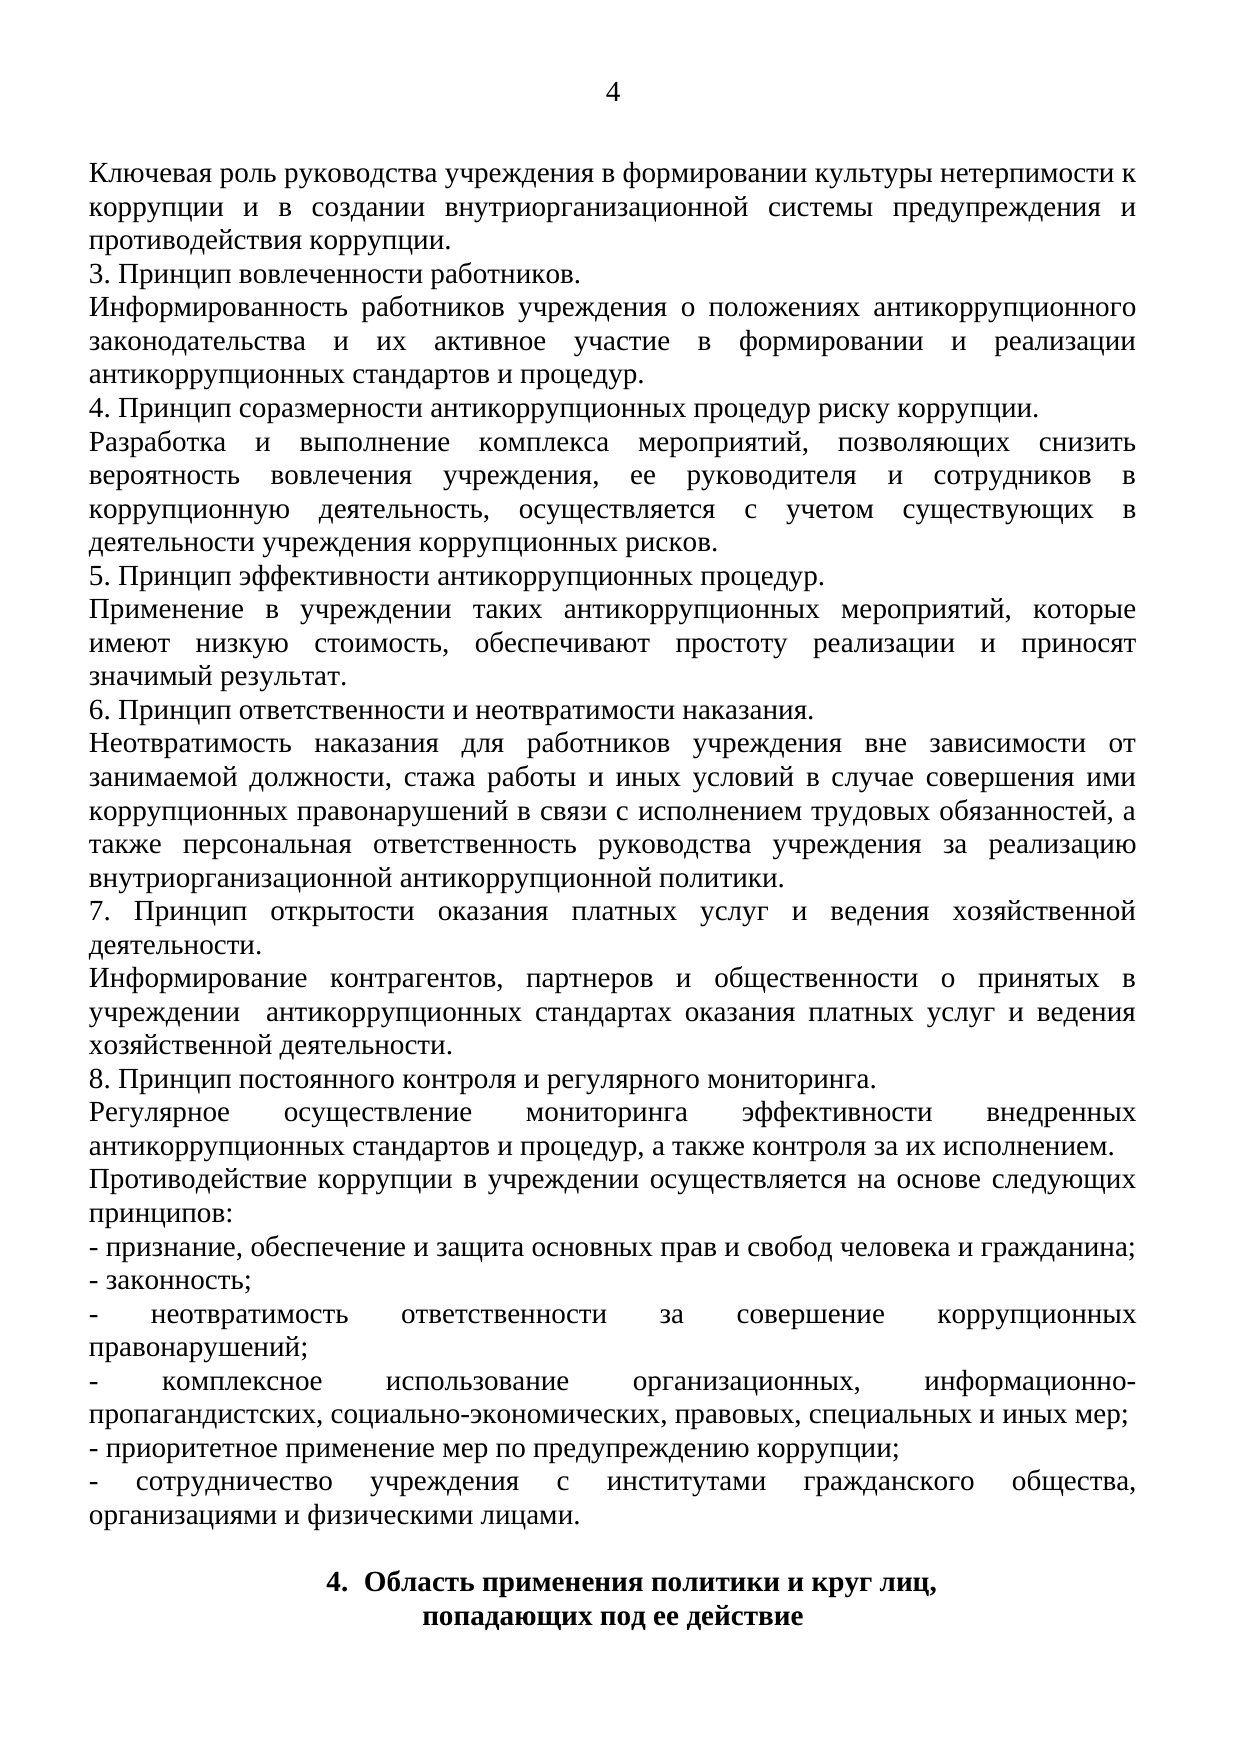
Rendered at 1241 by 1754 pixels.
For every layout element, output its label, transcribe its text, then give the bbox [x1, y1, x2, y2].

text Информирование контрагентов, партнеров и общественности о принятых в учреждении антикоррупционных стандартах оказания платных услуг и ведения хозяйственной деятельности. [89, 960, 1137, 1061]
text - приоритетное применение мер по предупреждению коррупции; [89, 1430, 1137, 1463]
text Неотвратимость наказания для работников учреждения вне зависимости от занимаемой должности, стажа работы и иных условий в случае совершения ими коррупционных правонарушений в связи с исполнением трудовых обязанностей, а также персональная ответственность руководства учреждения за реализацию внутриорганизационной антикоррупционной политики. [89, 726, 1137, 893]
text Ключевая роль руководства учреждения в формировании культуры нетерпимости к коррупции и в создании внутриорганизационной системы предупреждения и противодействия коррупции. [89, 155, 1137, 256]
text - сотрудничество учреждения с институтами гражданского общества, организациями и физическими лицами. [89, 1463, 1137, 1531]
text 8. Принцип постоянного контроля и регулярного мониторинга. [89, 1061, 1137, 1094]
text - неотвратимость ответственности за совершение коррупционных правонарушений; [89, 1296, 1137, 1363]
text Разработка и выполнение комплекса мероприятий, позволяющих снизить вероятность вовлечения учреждения, ее руководителя и сотрудников в коррупционную деятельность, осуществляется с учетом существующих в деятельности учреждения коррупционных рисков. [89, 424, 1137, 558]
text Применение в учреждении таких антикоррупционных мероприятий, которые имеют низкую стоимость, обеспечивают простоту реализации и приносят значимый результат. [89, 591, 1137, 692]
text 5. Принцип эффективности антикоррупционных процедур. [89, 558, 1137, 591]
text 7. Принцип открытости оказания платных услуг и ведения хозяйственной деятельности. [89, 893, 1137, 960]
text попадающих под ее действие [89, 1598, 1137, 1631]
text 4. Принцип соразмерности антикоррупционных процедур риску коррупции. [89, 390, 1137, 424]
text - комплексное использование организационных, информационно-пропагандистских, социально-экономических, правовых, специальных и иных мер; [89, 1363, 1137, 1430]
text - законность; [89, 1262, 1137, 1296]
text Регулярное осуществление мониторинга эффективности внедренных антикоррупционных стандартов и процедур, а также контроля за их исполнением. [89, 1094, 1137, 1162]
text 3. Принцип вовлеченности работников. [89, 256, 1137, 289]
text 6. Принцип ответственности и неотвратимости наказания. [89, 692, 1137, 726]
text - признание, обеспечение и защита основных прав и свобод человека и гражданина; [89, 1229, 1137, 1262]
text Информированность работников учреждения о положениях антикоррупционного законодательства и их активное участие в формировании и реализации антикоррупционных стандартов и процедур. [89, 289, 1137, 390]
text Противодействие коррупции в учреждении осуществляется на основе следующих принципов: [89, 1162, 1137, 1229]
list Область применения политики и круг лиц, [126, 1564, 1137, 1598]
